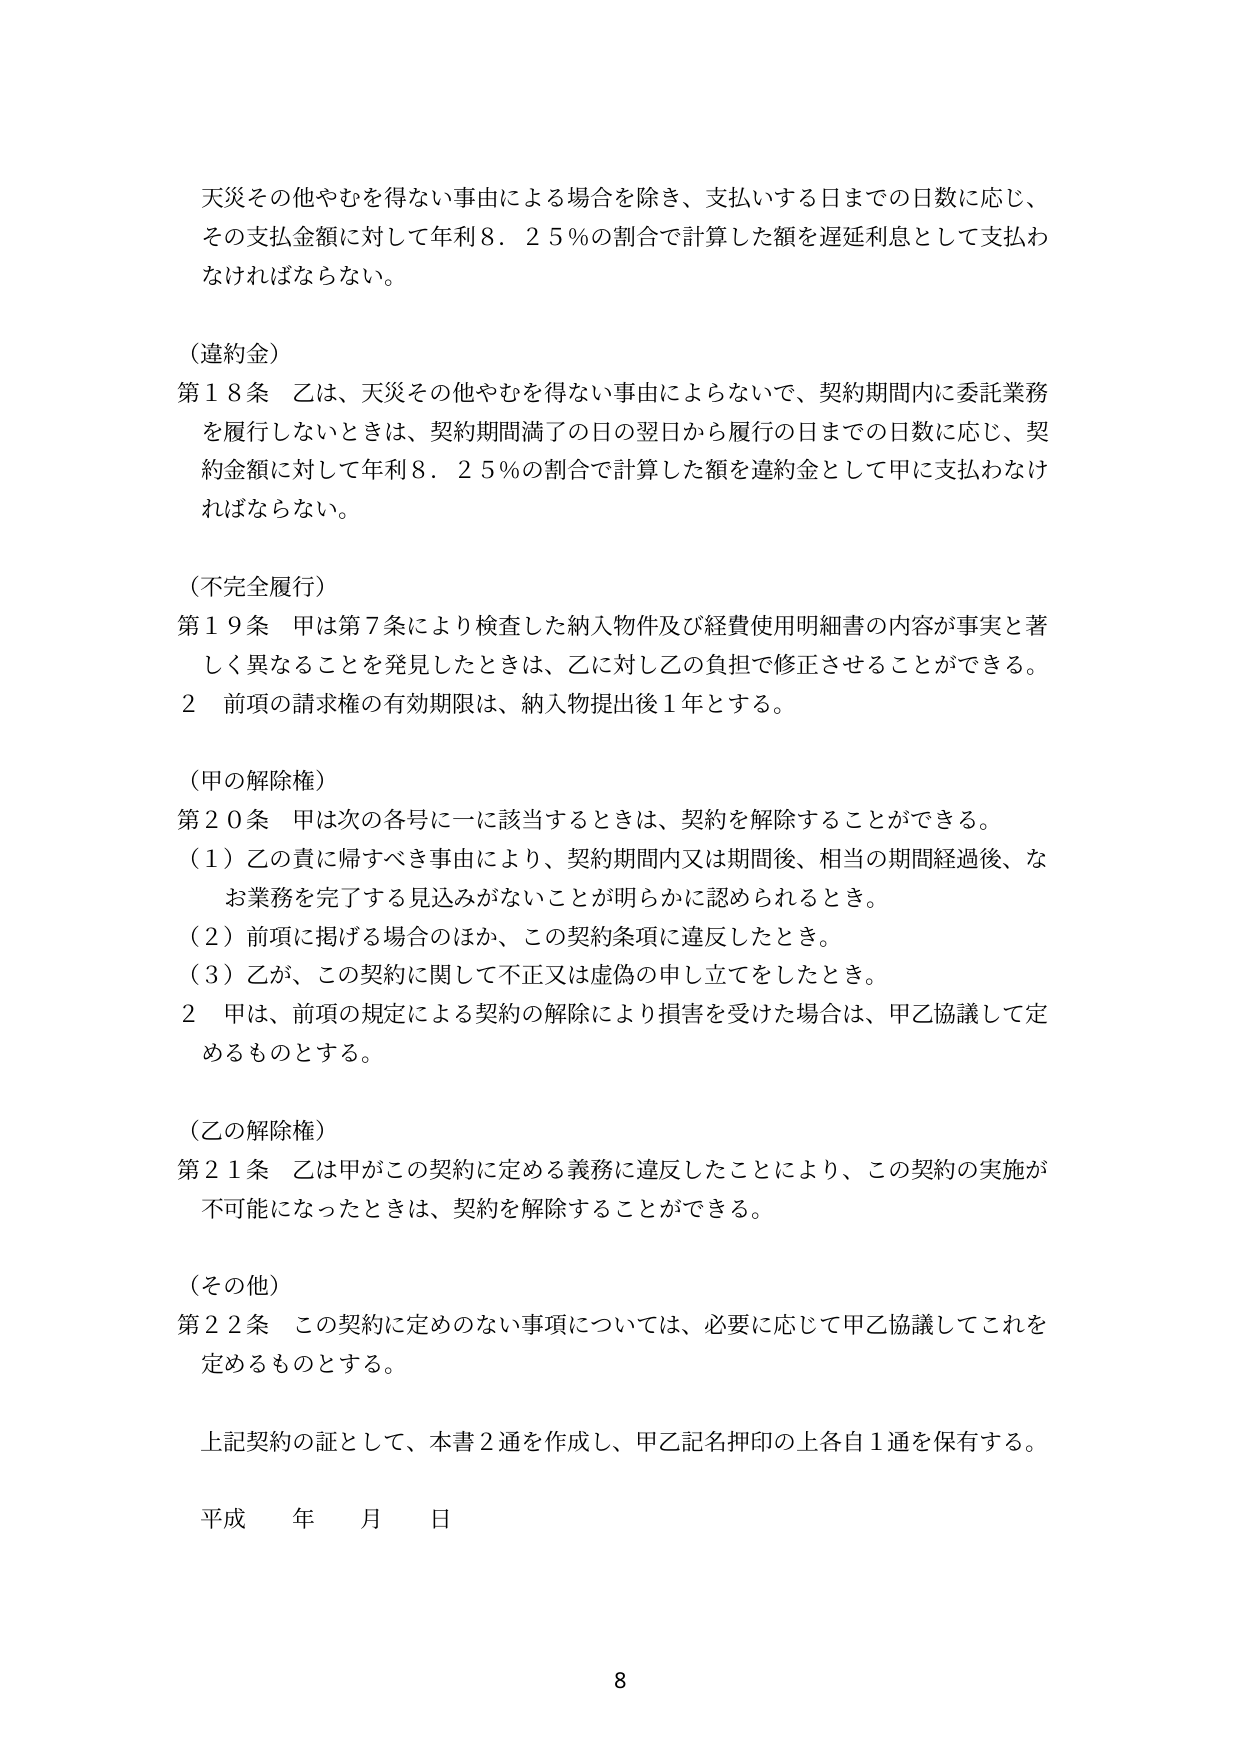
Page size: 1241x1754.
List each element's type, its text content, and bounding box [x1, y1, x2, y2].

text （３）乙が、この契約に関して不正又は虚偽の申し立てをしたとき。 [177, 955, 1063, 993]
text 上記契約の証として、本書２通を作成し、甲乙記名押印の上各自１通を保有する。 [177, 1421, 1063, 1460]
text （甲の解除権） [177, 760, 1063, 799]
text （１）乙の責に帰すべき事由により、契約期間内又は期間後、相当の期間経過後、なお業務を完了する見込みがないことが明らかに認められるとき。 [177, 838, 1063, 916]
text ２ 甲は、前項の規定による契約の解除により損害を受けた場合は、甲乙協議して定めるものとする。 [177, 993, 1063, 1071]
text （不完全履行） [177, 566, 1063, 605]
text 第１９条 甲は第７条により検査した納入物件及び経費使用明細書の内容が事実と著しく異なることを発見したときは、乙に対し乙の負担で修正させることができる。 [177, 605, 1063, 683]
text （乙の解除権） [177, 1110, 1063, 1149]
text ２ 前項の請求権の有効期限は、納入物提出後１年とする。 [177, 683, 1063, 722]
text 第２１条 乙は甲がこの契約に定める義務に違反したことにより、この契約の実施が不可能になったときは、契約を解除することができる。 [177, 1149, 1063, 1227]
text 第２０条 甲は次の各号に一に該当するときは、契約を解除することができる。 [177, 799, 1063, 838]
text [177, 178, 1063, 294]
text 平成 年 月 日 [177, 1499, 1063, 1537]
text （その他） [177, 1266, 1063, 1304]
text 第１８条 乙は、天災その他やむを得ない事由によらないで、契約期間内に委託業務を履行しないときは、契約期間満了の日の翌日から履行の日までの日数に応じ、契約金額に対して年利８．２５％の割合で計算した額を違約金として甲に支払わなければならない。 [177, 372, 1063, 527]
text （２）前項に掲げる場合のほか、この契約条項に違反したとき。 [177, 916, 1063, 955]
text （違約金） [177, 333, 1063, 372]
text 第２２条 この契約に定めのない事項については、必要に応じて甲乙協議してこれを定めるものとする。 [177, 1304, 1063, 1382]
